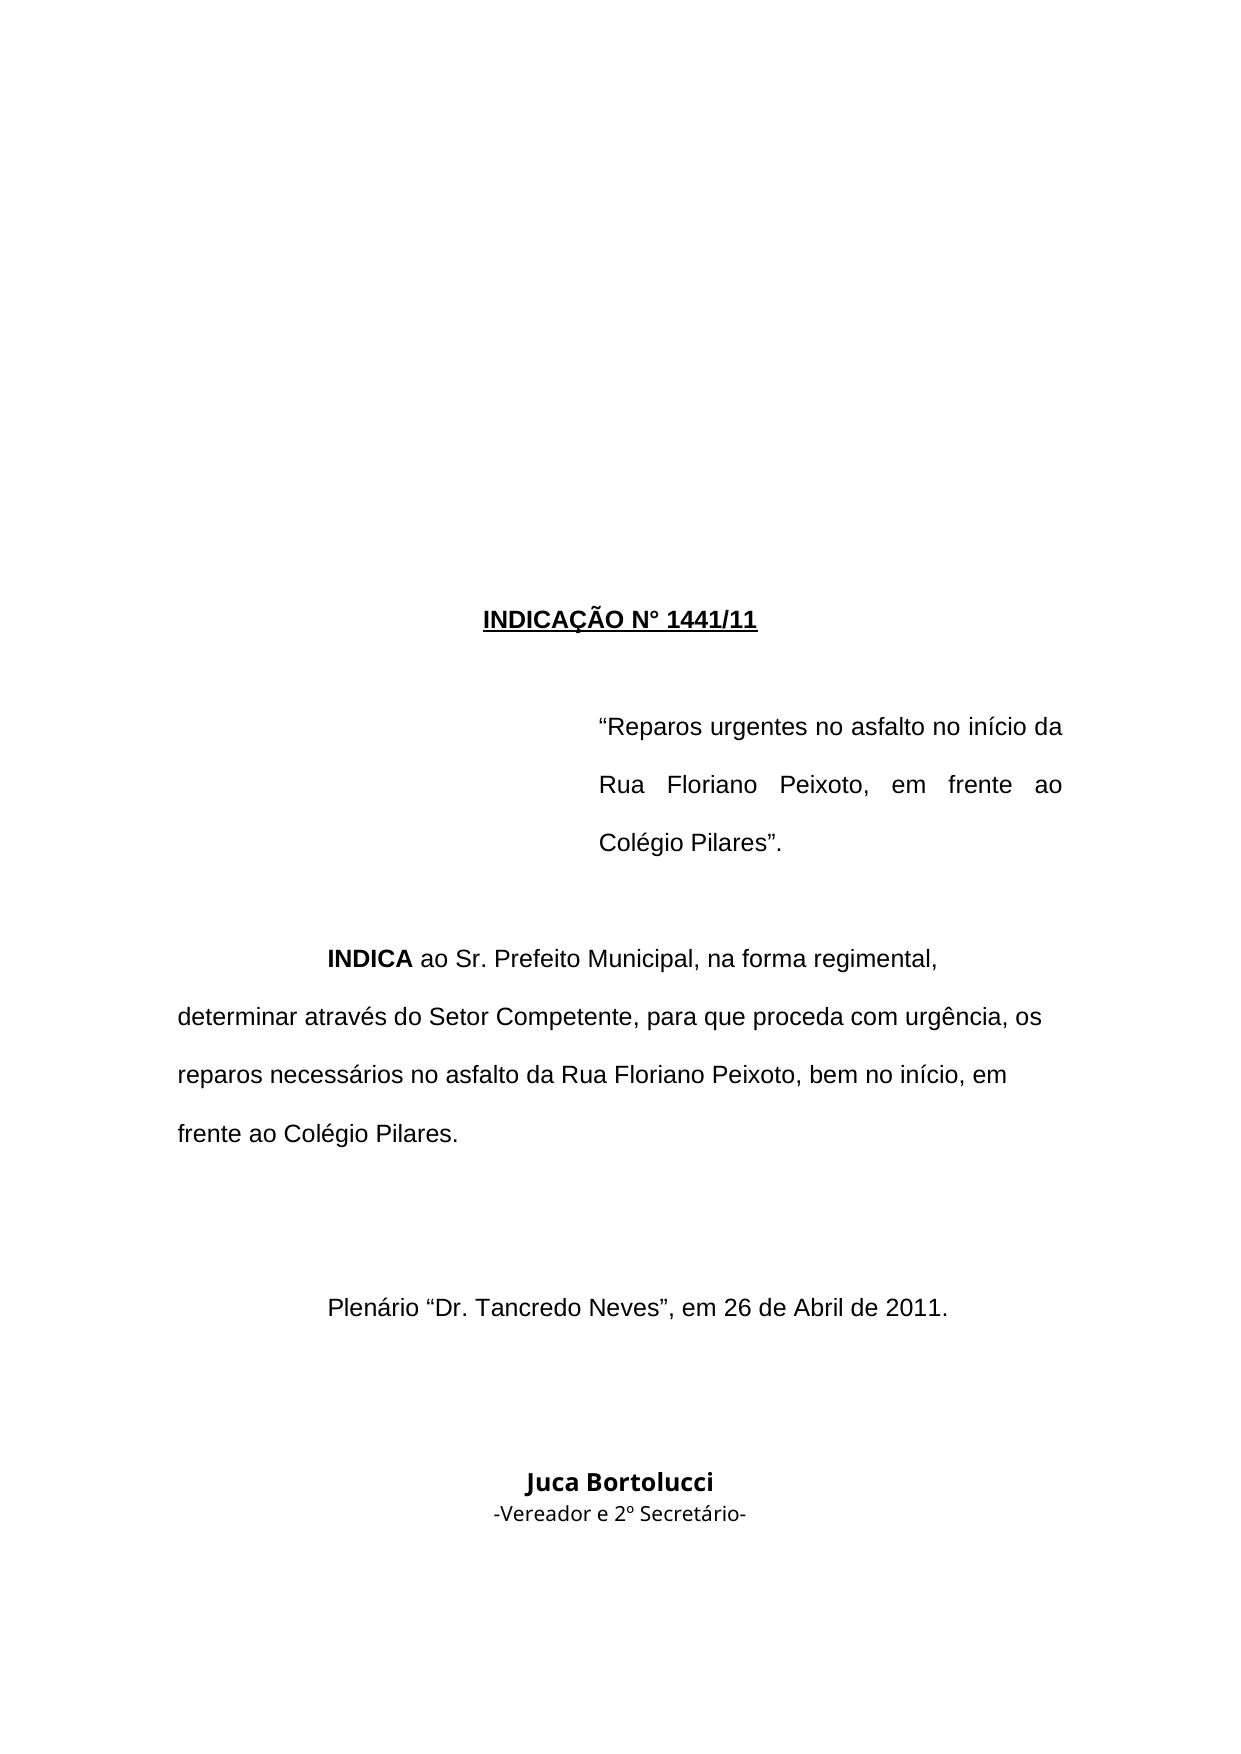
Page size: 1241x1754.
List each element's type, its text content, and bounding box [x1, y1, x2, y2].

subtitle Juca Bortolucci [177, 1465, 1063, 1499]
text Plenário “Dr. Tancredo Neves”, em 26 de Abril de 2011. [177, 1293, 1063, 1322]
title INDICAÇÃO N° 1441/11 [177, 605, 1063, 634]
text -Vereador e 2º Secretário- [177, 1499, 1063, 1528]
text INDICA ao Sr. Prefeito Municipal, na forma regimental, determinar através do Setor Competente, para que proceda com urgência, os reparos necessários no asfalto da Rua Floriano Peixoto, bem no início, em frente ao Colégio Pilares. [177, 944, 1063, 1148]
text “Reparos urgentes no asfalto no início da Rua Floriano Peixoto, em frente ao Colégio Pilares”. [599, 712, 1063, 857]
